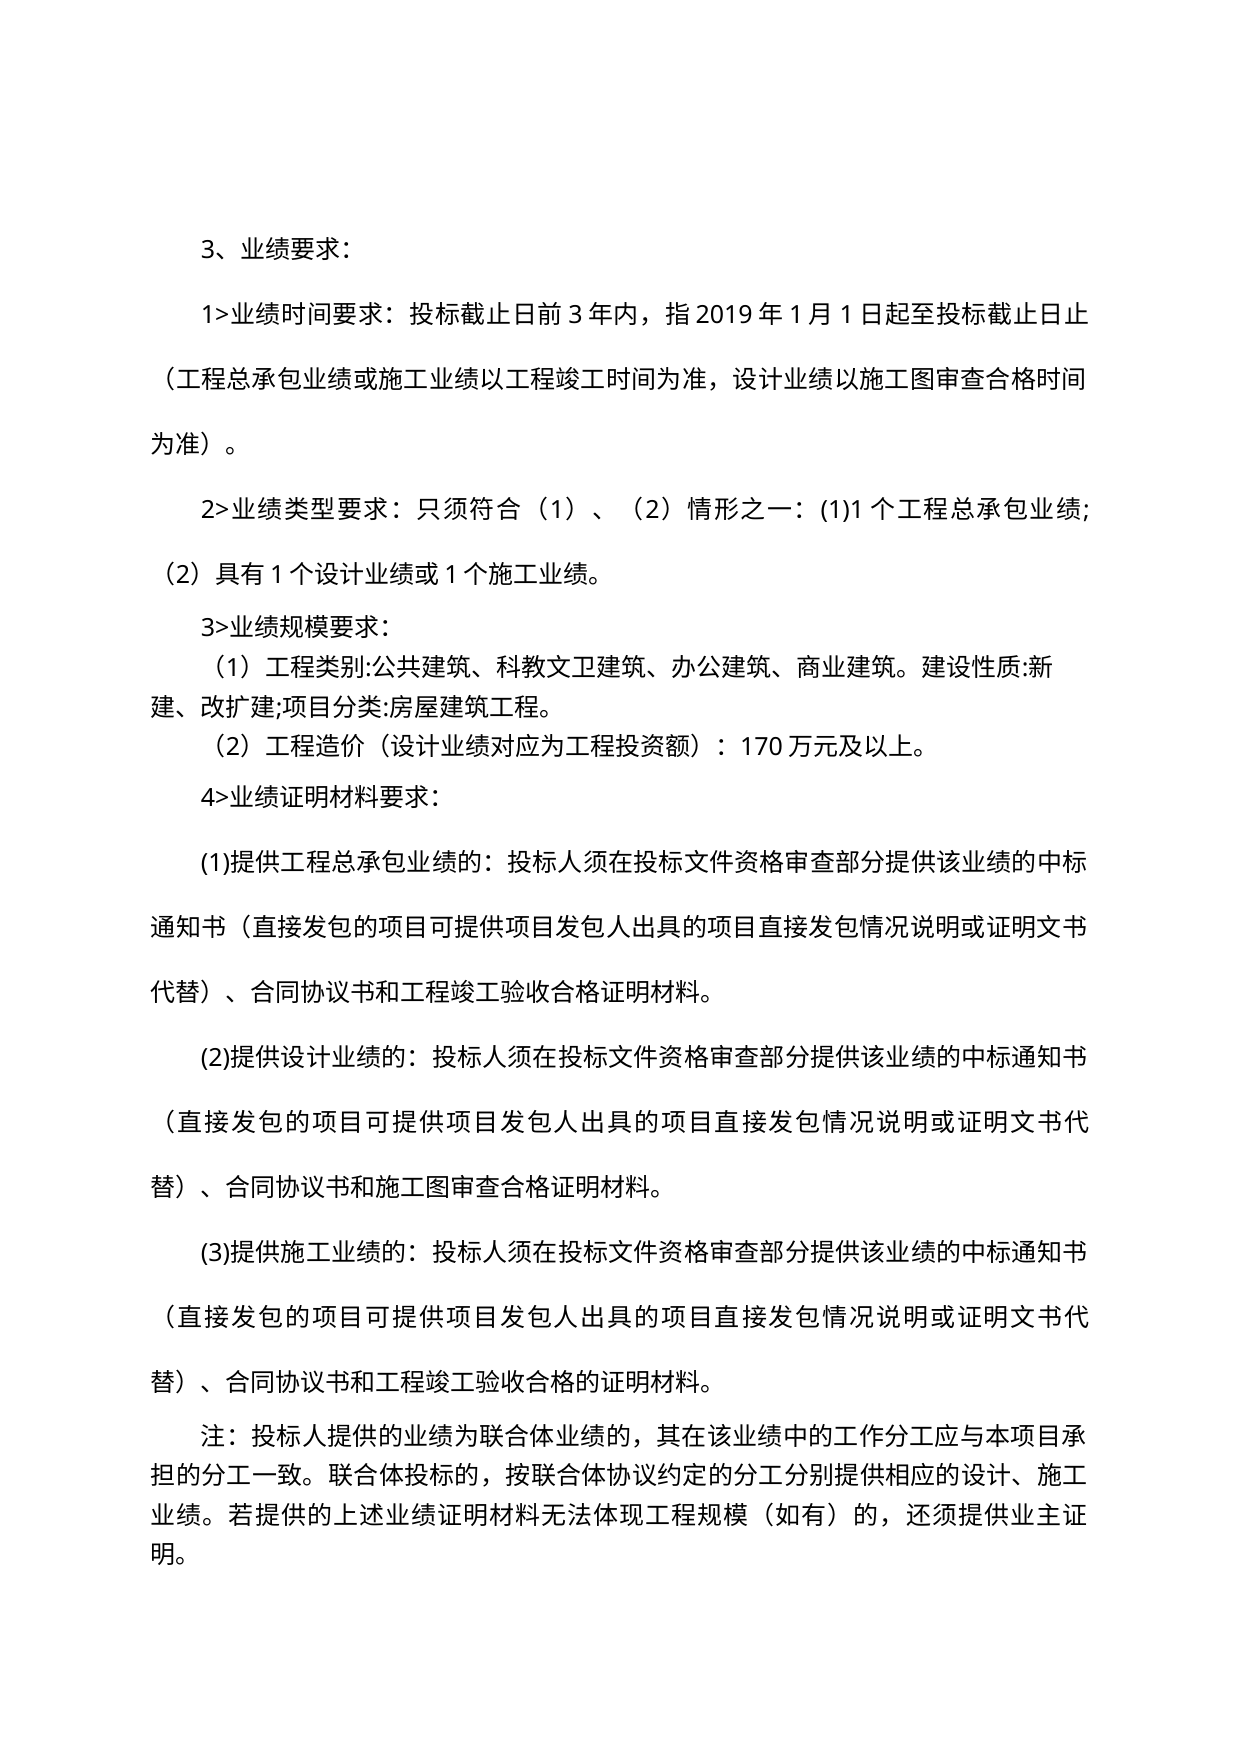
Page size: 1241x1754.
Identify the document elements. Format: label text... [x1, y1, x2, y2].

text (3)提供施工业绩的：投标人须在投标文件资格审查部分提供该业绩的中标通知书（直接发包的项目可提供项目发包人出具的项目直接发包情况说明或证明文书代替）、合同协议书和工程竣工验收合格的证明材料。 [151, 1218, 1089, 1413]
list 业绩规模要求： [151, 605, 1089, 645]
text 注：投标人提供的业绩为联合体业绩的，其在该业绩中的工作分工应与本项目承担的分工一致。联合体投标的，按联合体协议约定的分工分别提供相应的设计、施工业绩。若提供的上述业绩证明材料无法体现工程规模（如有）的，还须提供业主证明。 [151, 1413, 1089, 1572]
list 业绩要求： [151, 215, 1089, 280]
text 4>业绩证明材料要求： [151, 763, 1089, 828]
list （1）工程类别:公共建筑、科教文卫建筑、办公建筑、商业建筑。建设性质:新建、改扩建;项目分类:房屋建筑工程。 [151, 645, 1089, 724]
text 2>业绩类型要求：只须符合（1）、（2）情形之一：(1)1个工程总承包业绩;（2）具有1个设计业绩或1个施工业绩。 [151, 475, 1089, 605]
text (1)提供工程总承包业绩的：投标人须在投标文件资格审查部分提供该业绩的中标通知书（直接发包的项目可提供项目发包人出具的项目直接发包情况说明或证明文书代替）、合同协议书和工程竣工验收合格证明材料。 [151, 828, 1089, 1023]
list 1>业绩时间要求：投标截止日前3年内，指2019年1月1日起至投标截止日止（工程总承包业绩或施工业绩以工程竣工时间为准，设计业绩以施工图审查合格时间为准）。 [151, 280, 1089, 475]
text (2)提供设计业绩的：投标人须在投标文件资格审查部分提供该业绩的中标通知书（直接发包的项目可提供项目发包人出具的项目直接发包情况说明或证明文书代替）、合同协议书和施工图审查合格证明材料。 [151, 1023, 1089, 1218]
list （2）工程造价（设计业绩对应为工程投资额）：170万元及以上。 [151, 724, 1089, 763]
